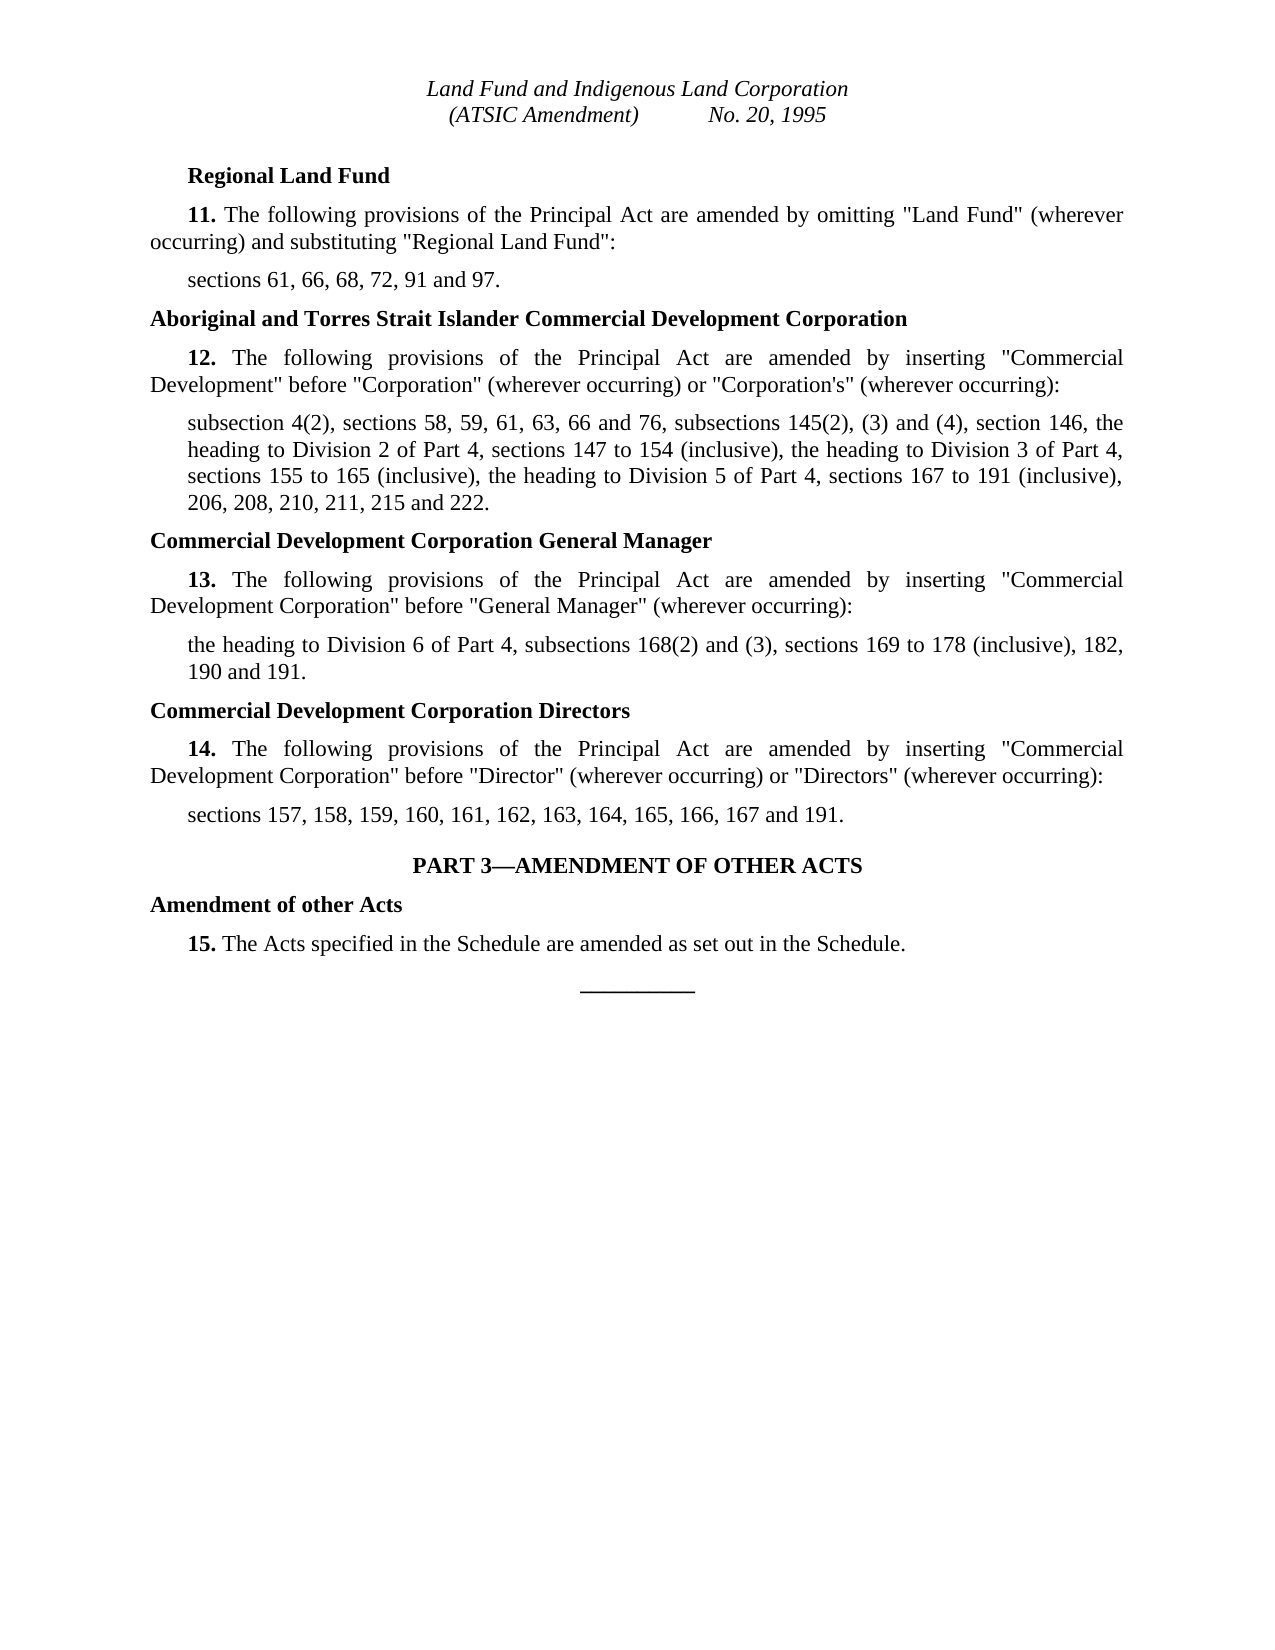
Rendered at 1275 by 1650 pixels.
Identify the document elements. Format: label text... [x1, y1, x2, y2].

text Amendment of other Acts [150, 891, 1125, 917]
text Commercial Development Corporation Directors [150, 697, 1125, 723]
text the heading to Division 6 of Part 4, subsections 168(2) and (3), sections 169 to 178 (inclusive), 182, 190 and 191. [187, 631, 1125, 684]
text __________ [150, 969, 1125, 995]
text sections 61, 66, 68, 72, 91 and 97. [150, 267, 1125, 293]
text 14. The following provisions of the Principal Act are amended by inserting "Commercial Development Corporation" before "Director" (wherever occurring) or "Directors" (wherever occurring): [150, 736, 1125, 788]
text 13. The following provisions of the Principal Act are amended by inserting "Commercial Development Corporation" before "General Manager" (wherever occurring): [150, 566, 1125, 619]
text subsection 4(2), sections 58, 59, 61, 63, 66 and 76, subsections 145(2), (3) and (4), section 146, the heading to Division 2 of Part 4, sections 147 to 154 (inclusive), the heading to Division 3 of Part 4, sections 155 to 165 (inclusive), the heading to Division 5 of Part 4, sections 167 to 191 (inclusive), 206, 208, 210, 211, 215 and 222. [187, 409, 1125, 515]
text 15. The Acts specified in the Schedule are amended as set out in the Schedule. [150, 930, 1125, 956]
text 12. The following provisions of the Principal Act are amended by inserting "Commercial Development" before "Corporation" (wherever occurring) or "Corporation's" (wherever occurring): [150, 344, 1125, 397]
text 11. The following provisions of the Principal Act are amended by omitting "Land Fund" (wherever occurring) and substituting "Regional Land Fund": [150, 201, 1125, 254]
text Regional Land Fund [150, 162, 1125, 189]
text PART 3—AMENDMENT OF OTHER ACTS [150, 852, 1125, 878]
text sections 157, 158, 159, 160, 161, 162, 163, 164, 165, 166, 167 and 191. [150, 801, 1125, 827]
text Commercial Development Corporation General Manager [150, 527, 1125, 554]
text Aboriginal and Torres Strait Islander Commercial Development Corporation [150, 305, 1125, 332]
